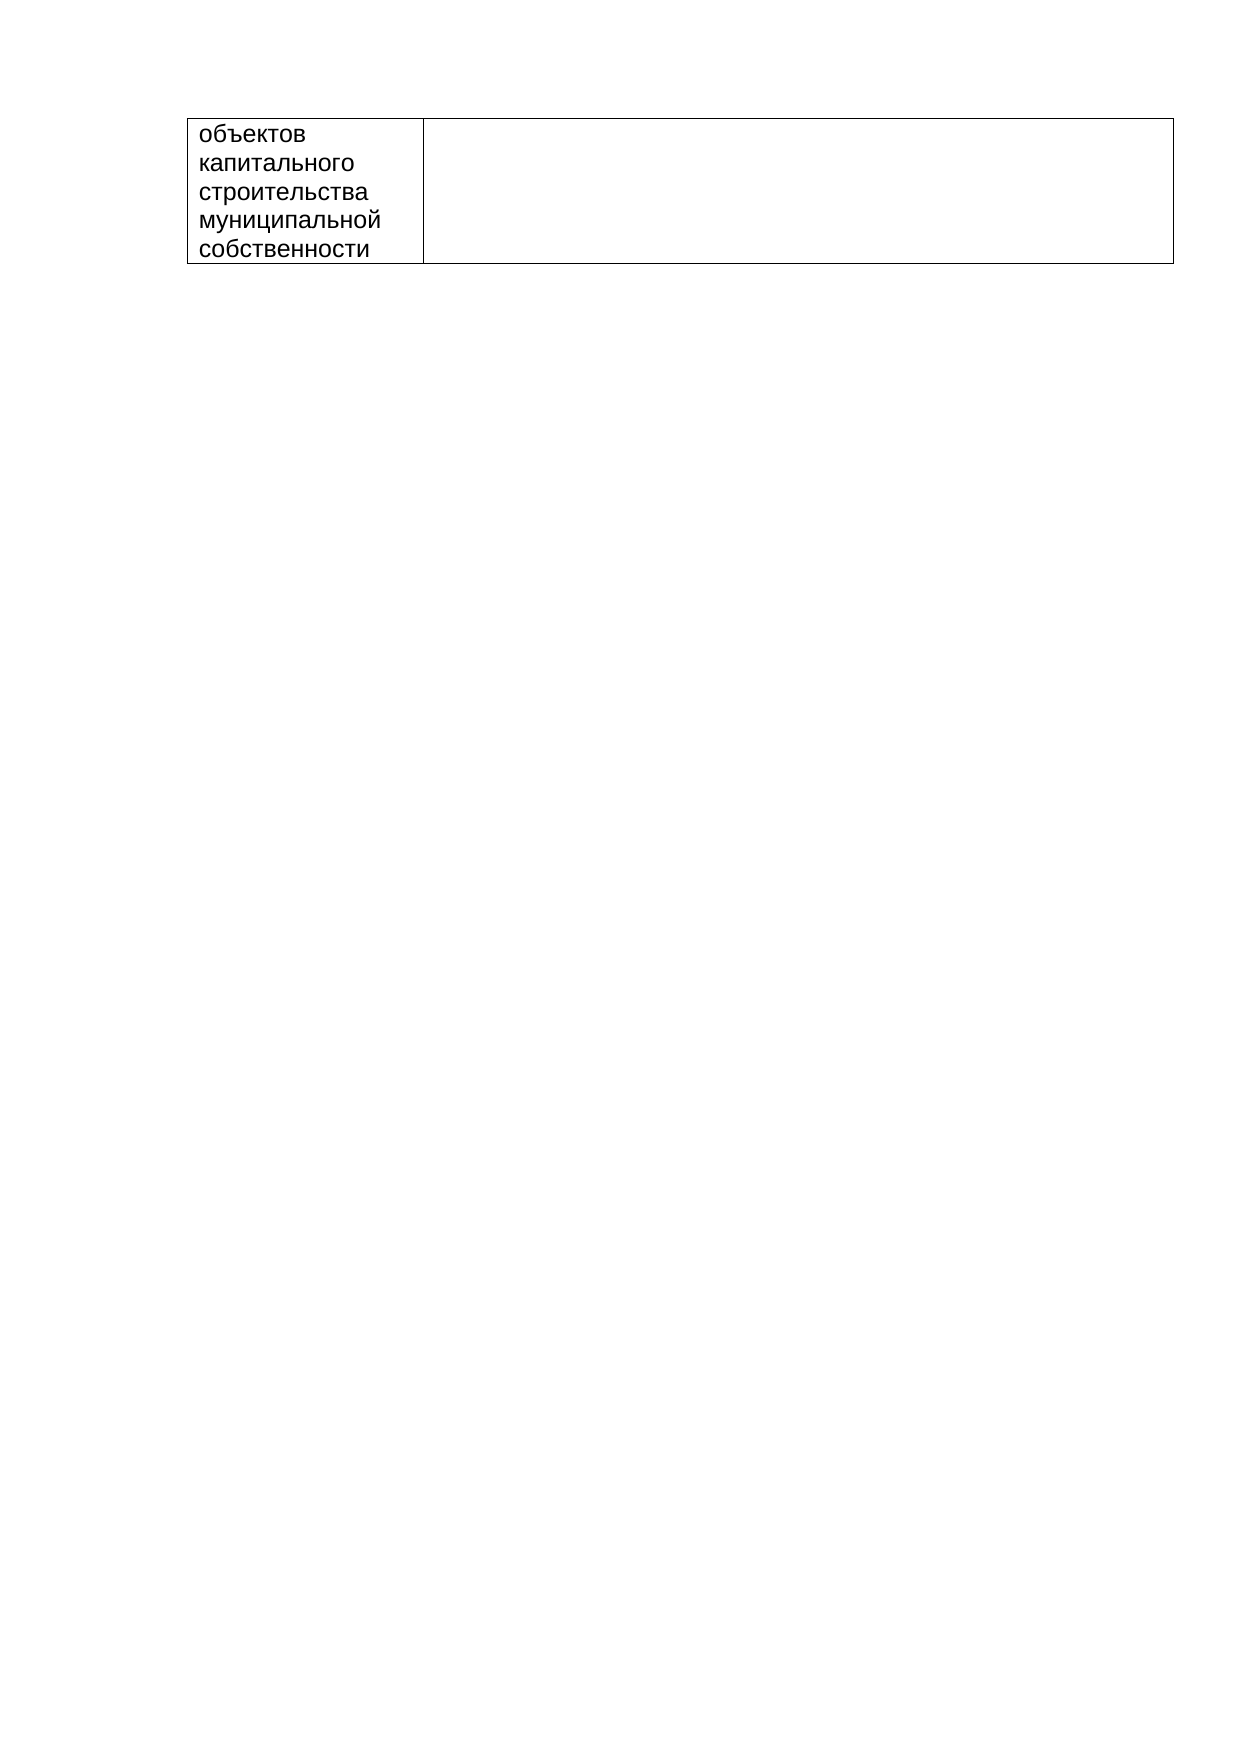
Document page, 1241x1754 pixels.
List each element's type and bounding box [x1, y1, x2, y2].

table_cell [424, 119, 1173, 263]
table_cell [188, 119, 423, 263]
